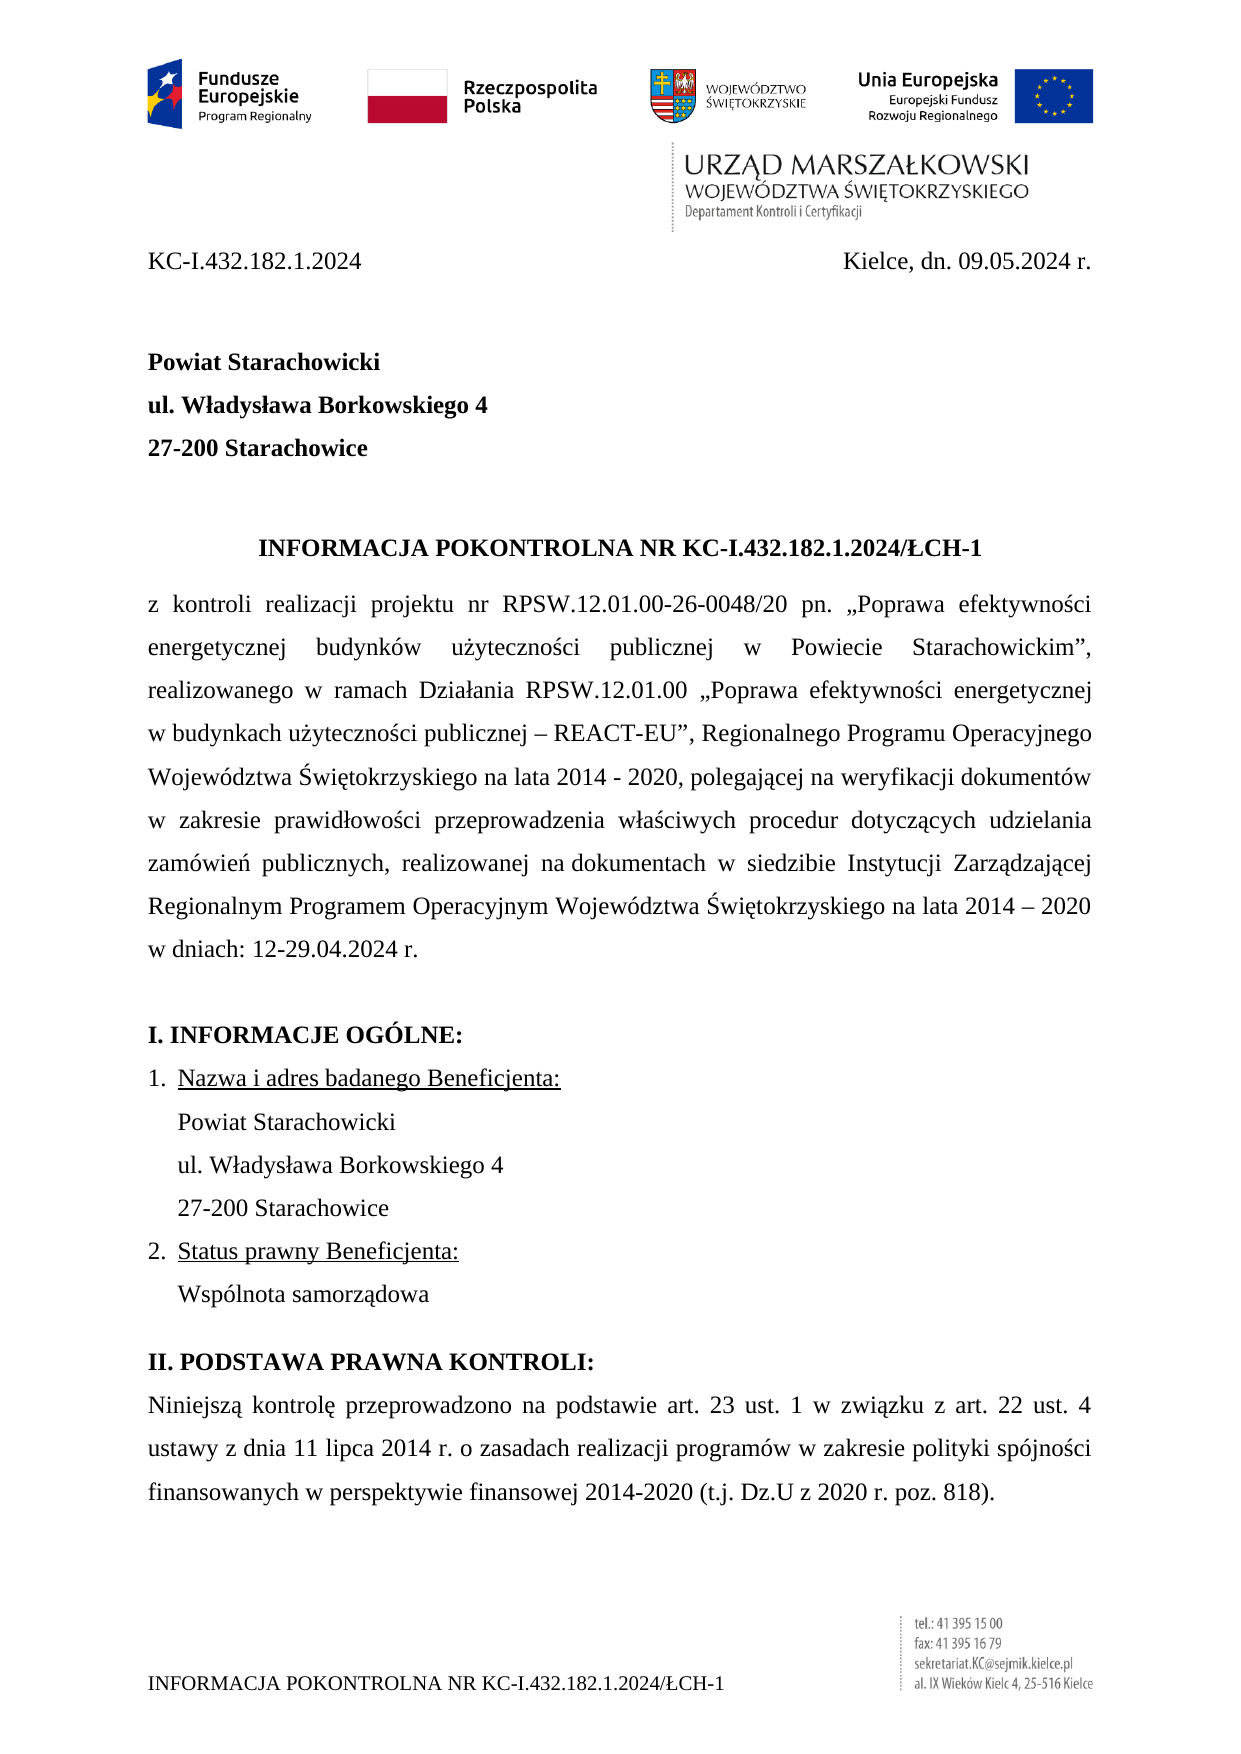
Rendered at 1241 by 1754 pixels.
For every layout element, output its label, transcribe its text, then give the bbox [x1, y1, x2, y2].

text Wspólnota samorządowa [148, 1279, 1092, 1308]
text Niniejszą kontrolę przeprowadzono na podstawie art. 23 ust. 1 w związku z art. 22 ust. 4 ustawy z dnia 11 lipca 2014 r. o zasadach realizacji programów w zakresie polityki spójności finansowanych w perspektywie finansowej 2014-2020 (t.j. Dz.U z 2020 r. poz. 818). [148, 1390, 1092, 1505]
text 27-200 Starachowice [148, 1193, 1092, 1222]
text 1. Nazwa i adres badanego Beneficjenta: [148, 1063, 1092, 1092]
picture [899, 1616, 1093, 1691]
text z kontroli realizacji projektu nr RPSW.12.01.00-26-0048/20 pn. „Poprawa efektywności energetycznej budynków użyteczności publicznej w Powiecie Starachowickim”, realizowanego w ramach Działania RPSW.12.01.00 „Poprawa efektywności energetycznej w budynkach użyteczności publicznej – REACT-EU”, Regionalnego Programu Operacyjnego Województwa Świętokrzyskiego na lata 2014 - 2020, polegającej na weryfikacji dokumentów w zakresie prawidłowości przeprowadzenia właściwych procedur dotyczących udzielania zamówień publicznych, realizowanej na dokumentach w siedzibie Instytucji Zarządzającej Regionalnym Programem Operacyjnym Województwa Świętokrzyskiego na lata 2014 – 2020 w dniach: 12-29.04.2024 r. [148, 589, 1092, 963]
text KC-I.432.182.1.2024 Kielce, dn. 09.05.2024 r. [148, 246, 1092, 275]
text INFORMACJA POKONTROLNA NR KC-I.432.182.1.2024/ŁCH-1 [148, 533, 1092, 562]
text ul. Władysława Borkowskiego 4 [148, 390, 1092, 418]
text ul. Władysława Borkowskiego 4 [148, 1150, 1092, 1178]
text II. PODSTAWA PRAWNA KONTROLI: [148, 1347, 1092, 1376]
text Powiat Starachowicki [148, 347, 1092, 375]
text 27-200 Starachowice [148, 433, 1092, 462]
text Powiat Starachowicki [148, 1107, 1092, 1135]
text 2. Status prawny Beneficjenta: [148, 1236, 1092, 1265]
picture [147, 59, 1094, 129]
picture [671, 142, 1029, 232]
text I. INFORMACJE OGÓLNE: [148, 1020, 1092, 1049]
